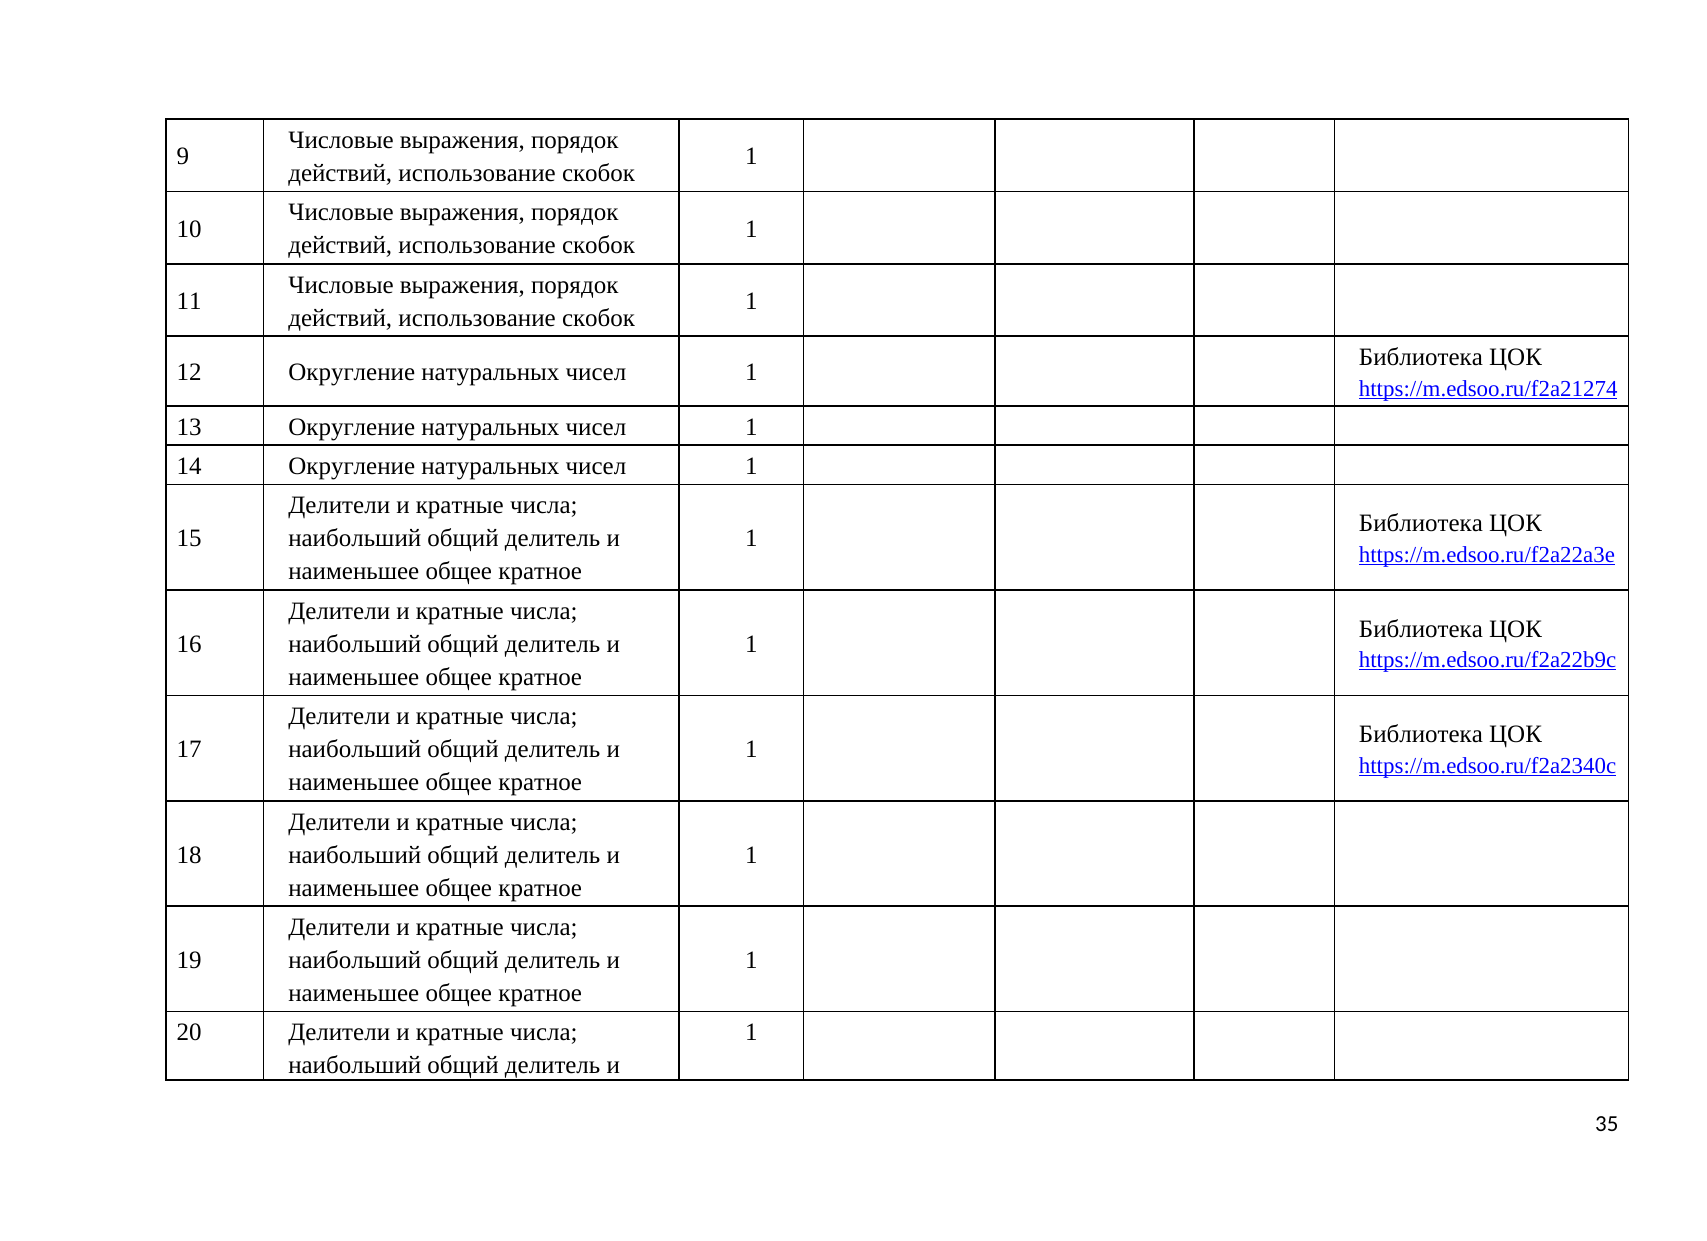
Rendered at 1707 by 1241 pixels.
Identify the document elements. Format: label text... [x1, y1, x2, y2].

table_cell [1335, 907, 1628, 1011]
table_cell Библиотека ЦОК https://m.edsoo.ru/f2a2340c [1335, 696, 1628, 800]
table_cell [1335, 446, 1628, 484]
table_cell [996, 192, 1193, 263]
table_cell 12 [167, 337, 263, 405]
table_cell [264, 265, 678, 335]
table_cell [1195, 337, 1334, 405]
table_cell [1195, 696, 1334, 800]
table_cell 17 [167, 696, 263, 800]
table_cell [1195, 1012, 1334, 1079]
table_cell Округление натуральных чисел [264, 446, 678, 484]
table_cell [1335, 407, 1628, 444]
table_cell [804, 446, 994, 484]
table_cell 1 [680, 802, 803, 905]
table_cell [804, 407, 994, 444]
table_cell [996, 802, 1193, 905]
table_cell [264, 1012, 678, 1079]
table_cell [996, 265, 1193, 335]
table_cell [996, 337, 1193, 405]
table_cell Делители и кратные числа; наибольший общий делитель и наименьшее общее кратное [264, 802, 678, 905]
table_cell 18 [167, 802, 263, 905]
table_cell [264, 907, 678, 1011]
table_cell 19 [167, 907, 263, 1011]
table_cell [1335, 265, 1628, 335]
table_cell [1335, 802, 1628, 905]
table_cell [804, 485, 994, 589]
table_cell 1 [680, 591, 803, 694]
table_cell [804, 696, 994, 800]
table_cell 1 [680, 192, 803, 263]
table_cell 10 [167, 192, 263, 263]
table_cell [996, 1012, 1193, 1079]
table_cell [804, 337, 994, 405]
table_cell [996, 446, 1193, 484]
table_cell [804, 120, 994, 191]
table_cell [804, 265, 994, 335]
table_cell 16 [167, 591, 263, 694]
table_cell [804, 1012, 994, 1079]
table_cell [1335, 120, 1628, 191]
table_cell [1195, 446, 1334, 484]
table_cell [1195, 591, 1334, 694]
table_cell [264, 192, 678, 263]
table_cell [996, 591, 1193, 694]
table_cell Делители и кратные числа; наибольший общий делитель и наименьшее общее кратное [264, 696, 678, 800]
table_cell [996, 407, 1193, 444]
table_cell [1195, 485, 1334, 589]
table_cell [1335, 192, 1628, 263]
table_cell Делители и кратные числа; наибольший общий делитель и наименьшее общее кратное [264, 591, 678, 694]
table_cell Округление натуральных чисел [264, 407, 678, 444]
table_cell 1 [680, 407, 803, 444]
table_cell [804, 192, 994, 263]
table_cell [996, 120, 1193, 191]
table_cell 1 [680, 446, 803, 484]
table_cell Округление натуральных чисел [264, 337, 678, 405]
table_cell [1195, 907, 1334, 1011]
table_cell 11 [167, 265, 263, 335]
table_cell [1195, 407, 1334, 444]
table_cell 1 [680, 265, 803, 335]
table_cell Делители и кратные числа; наибольший общий делитель и наименьшее общее кратное [264, 485, 678, 589]
table_cell Библиотека ЦОК https://m.edsoo.ru/f2a22a3e [1335, 485, 1628, 589]
table_cell Библиотека ЦОК https://m.edsoo.ru/f2a22b9c [1335, 591, 1628, 694]
table_cell Библиотека ЦОК https://m.edsoo.ru/f2a21274 [1335, 337, 1628, 405]
table_cell [1195, 265, 1334, 335]
table_cell [1195, 802, 1334, 905]
table_cell [996, 907, 1193, 1011]
table_cell 1 [680, 1012, 803, 1079]
table_cell [804, 802, 994, 905]
table_cell [1335, 1012, 1628, 1079]
table_cell 14 [167, 446, 263, 484]
table_cell 1 [680, 696, 803, 800]
table_cell [1195, 192, 1334, 263]
table_cell [1195, 120, 1334, 191]
table_cell 13 [167, 407, 263, 444]
table_cell 1 [680, 907, 803, 1011]
table_cell [996, 696, 1193, 800]
table_cell 9 [167, 120, 263, 191]
table_cell 1 [680, 120, 803, 191]
table_cell 1 [680, 485, 803, 589]
table_cell 1 [680, 337, 803, 405]
table_cell 15 [167, 485, 263, 589]
table_cell [804, 907, 994, 1011]
table_cell 20 [167, 1012, 263, 1079]
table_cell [264, 120, 678, 191]
table_cell [804, 591, 994, 694]
table_cell [996, 485, 1193, 589]
